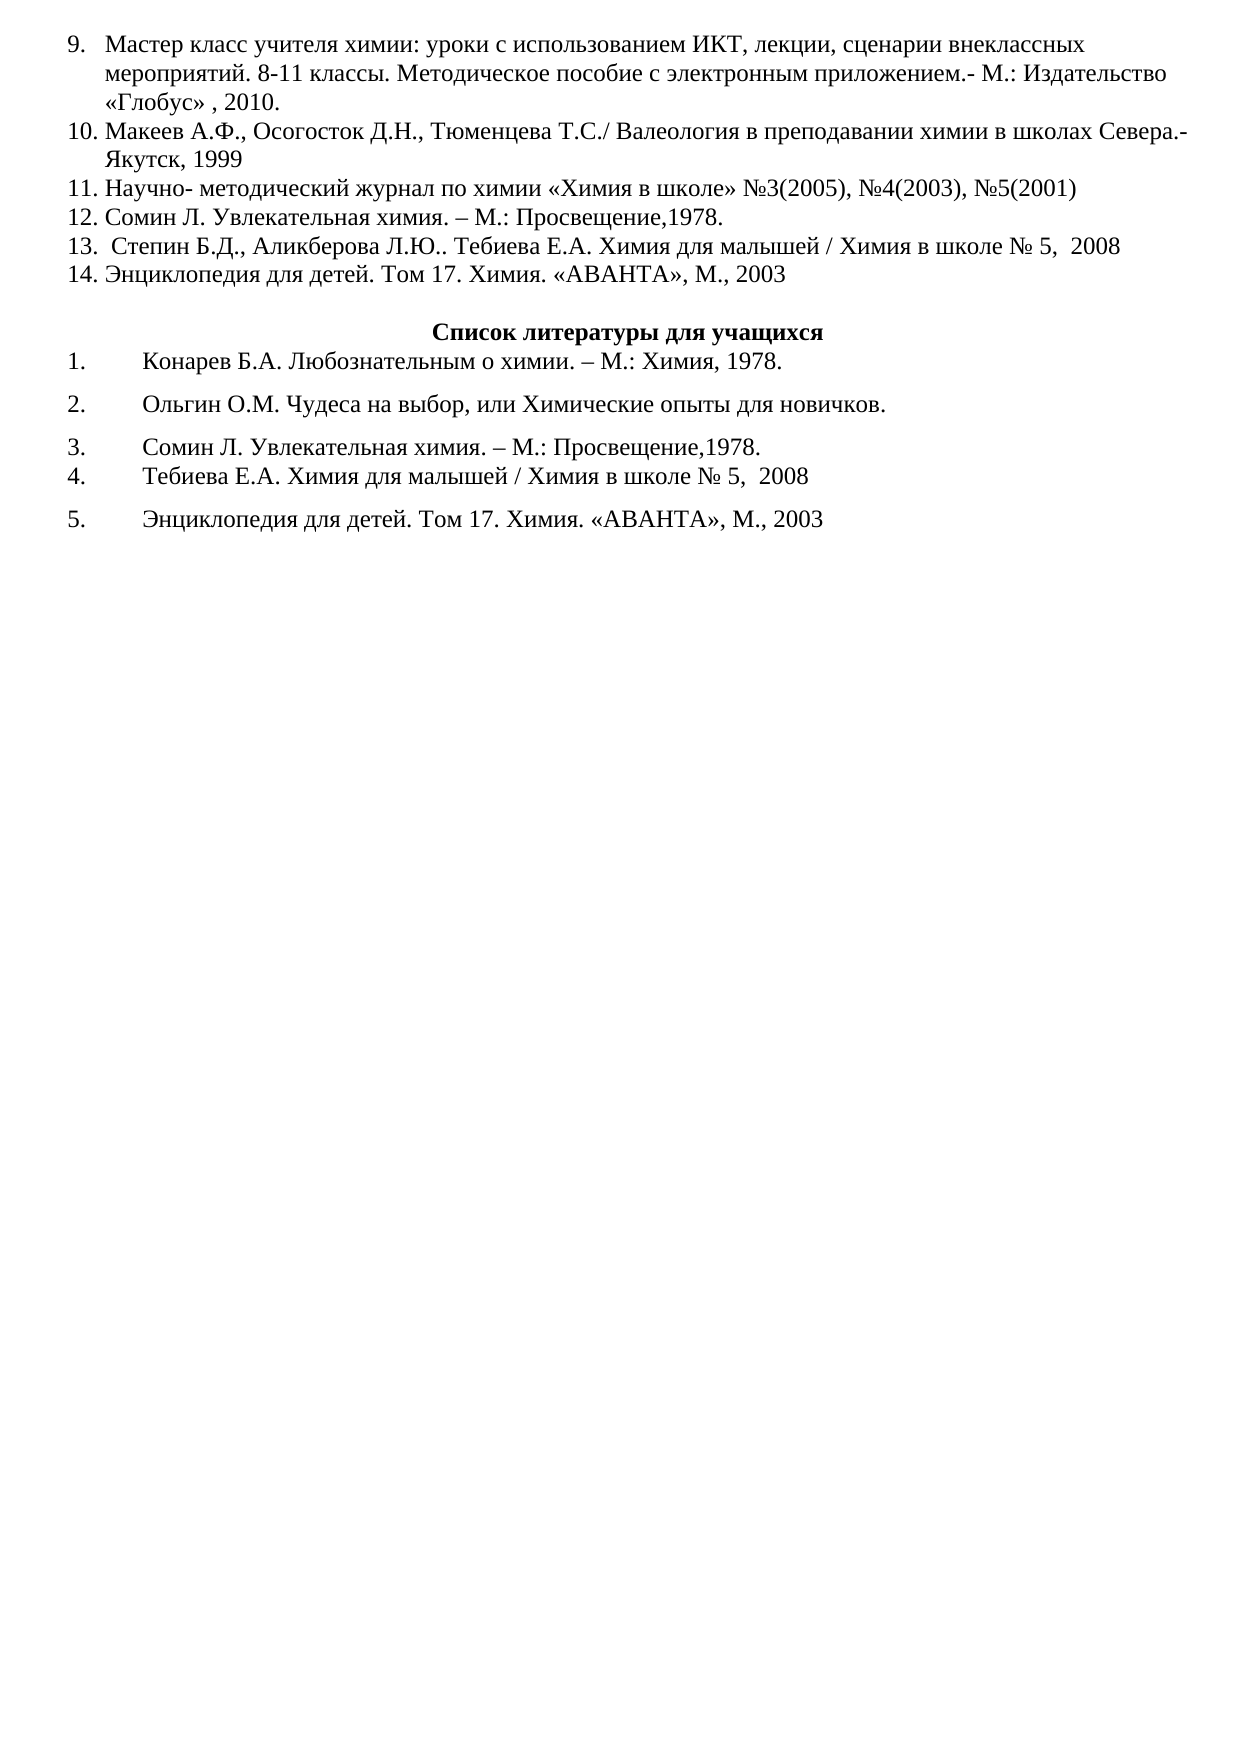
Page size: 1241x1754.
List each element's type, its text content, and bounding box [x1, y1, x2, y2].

list Сомин Л. Увлекательная химия. – М.: Просвещение,1978. [67, 432, 1226, 461]
list Макеев А.Ф., Осогосток Д.Н., Тюменцева Т.С./ Валеология в преподавании химии в школах Севера.- Якутск, 1999 [67, 116, 1226, 173]
list Ольгин О.М. Чудеса на выбор, или Химические опыты для новичков. [67, 389, 1226, 418]
list Научно- методический журнал по химии «Химия в школе» №3(2005), №4(2003), №5(2001) [67, 173, 1226, 202]
text Список литературы для учащихся [29, 317, 1226, 346]
list Степин Б.Д., Аликберова Л.Ю.. Тебиева Е.А. Химия для малышей / Химия в школе № 5, 2008 [67, 231, 1226, 259]
list Сомин Л. Увлекательная химия. – М.: Просвещение,1978. [67, 202, 1226, 231]
list Конарев Б.А. Любознательным о химии. – М.: Химия, 1978. [67, 346, 1226, 374]
list Энциклопедия для детей. Том 17. Химия. «АВАНТА», М., 2003 [67, 259, 1226, 288]
list Тебиева Е.А. Химия для малышей / Химия в школе № 5, 2008 [67, 461, 1226, 489]
list Мастер класс учителя химии: уроки с использованием ИКТ, лекции, сценарии внеклассных мероприятий. 8-11 классы. Методическое пособие с электронным приложением.- М.: Издательство «Глобус» , 2010. [67, 29, 1226, 116]
list Энциклопедия для детей. Том 17. Химия. «АВАНТА», М., 2003 [67, 504, 1226, 533]
